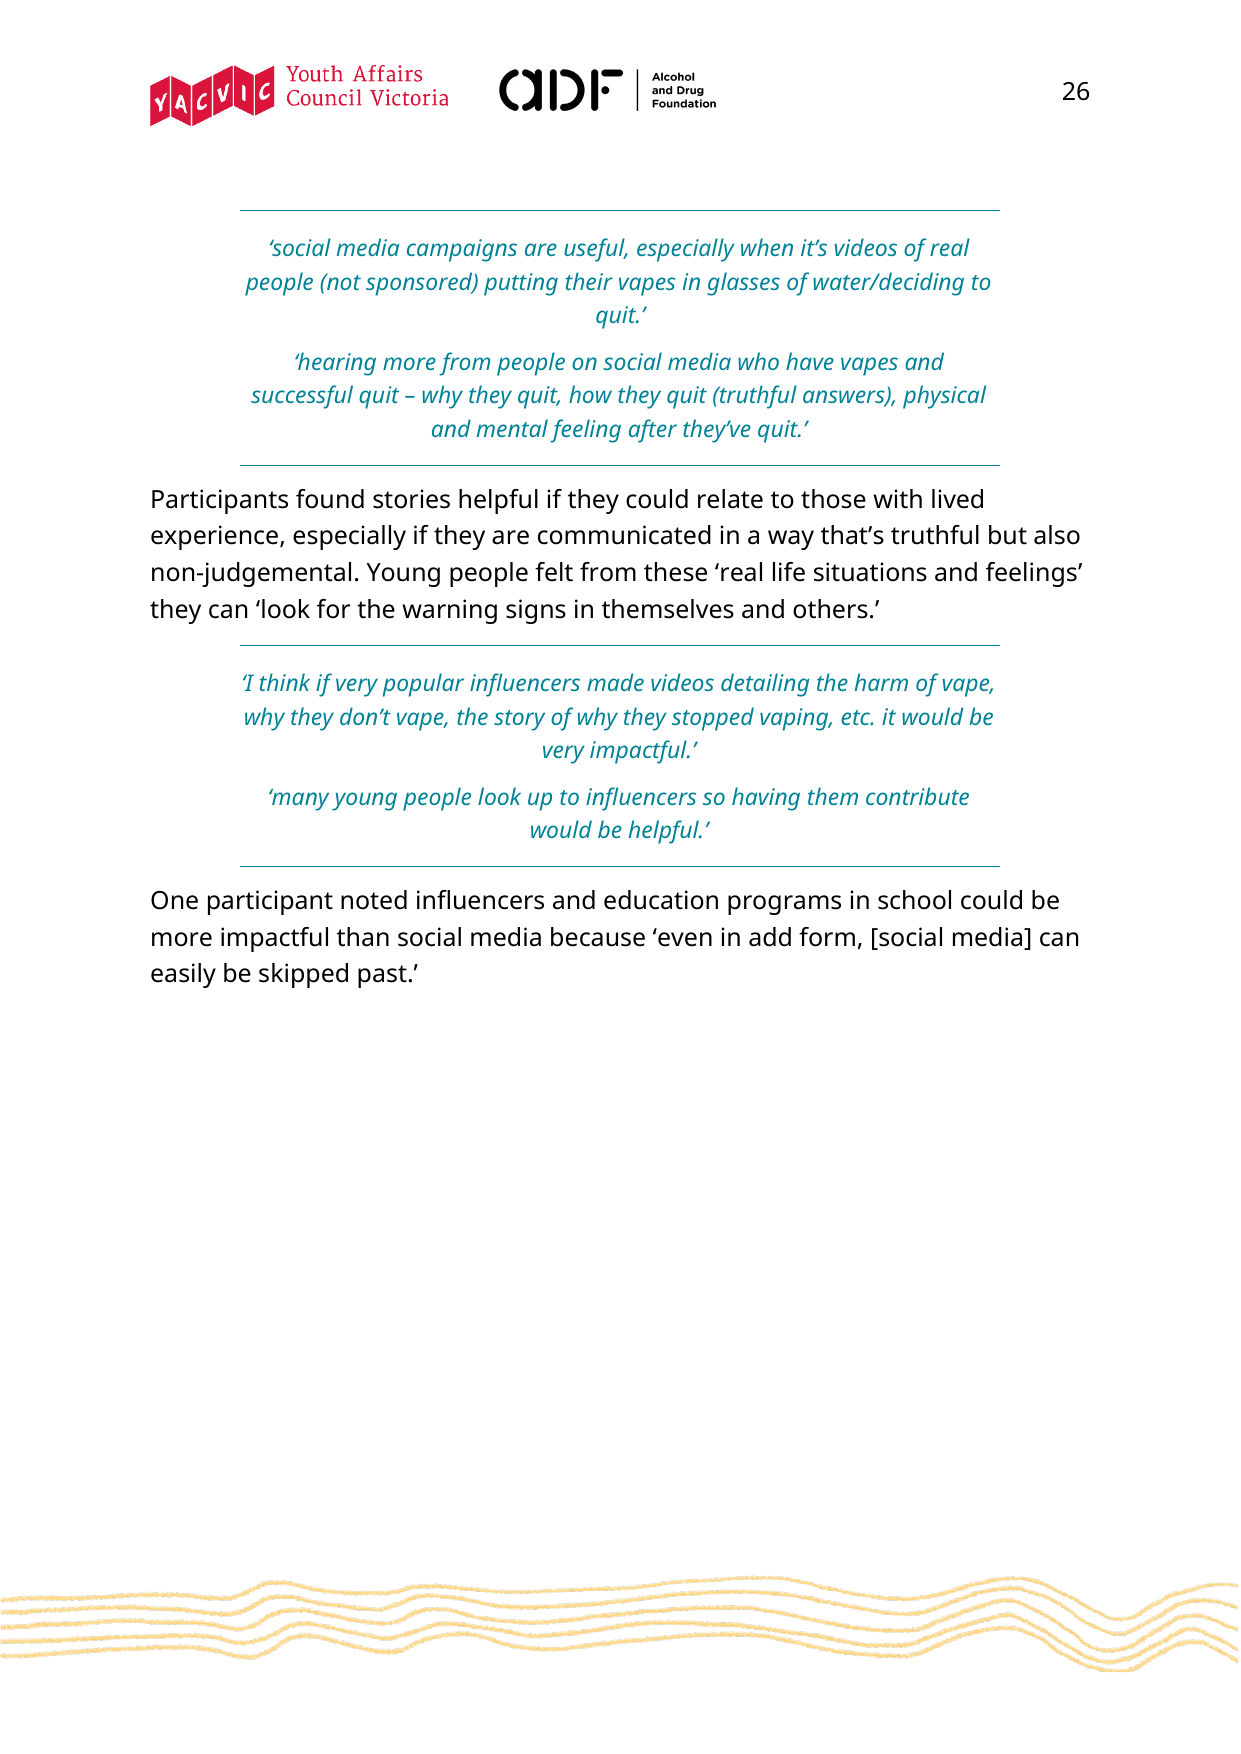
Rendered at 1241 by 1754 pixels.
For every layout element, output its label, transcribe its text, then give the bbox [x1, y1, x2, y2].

picture [485, 55, 730, 125]
text ‘many young people look up to influencers so having them contribute would be helpful.’ [240, 759, 1000, 866]
text One participant noted influencers and education programs in school could be more impactful than social media because ‘even in add form, [social media] can easily be skipped past.’ [150, 882, 1090, 990]
picture [150, 65, 449, 126]
text ‘social media campaigns are useful, especially when it’s videos of real people (not sponsored) putting their vapes in glasses of water/deciding to quit.’ [240, 211, 1000, 324]
text ‘hearing more from people on social media who have vapes and successful quit – why they quit, how they quit (truthful answers), physical and mental feeling after they’ve quit.’ [240, 324, 1000, 465]
picture [0, 1571, 1238, 1672]
text ‘I think if very popular influencers made videos detailing the harm of vape, why they don’t vape, the story of why they stopped vaping, etc. it would be very impactful.’ [240, 646, 1000, 759]
text Participants found stories helpful if they could relate to those with lived experience, especially if they are communicated in a way that’s truthful but also non-judgemental. Young people felt from these ‘real life situations and feelings’ they can ‘look for the warning signs in themselves and others.’ [150, 481, 1090, 626]
